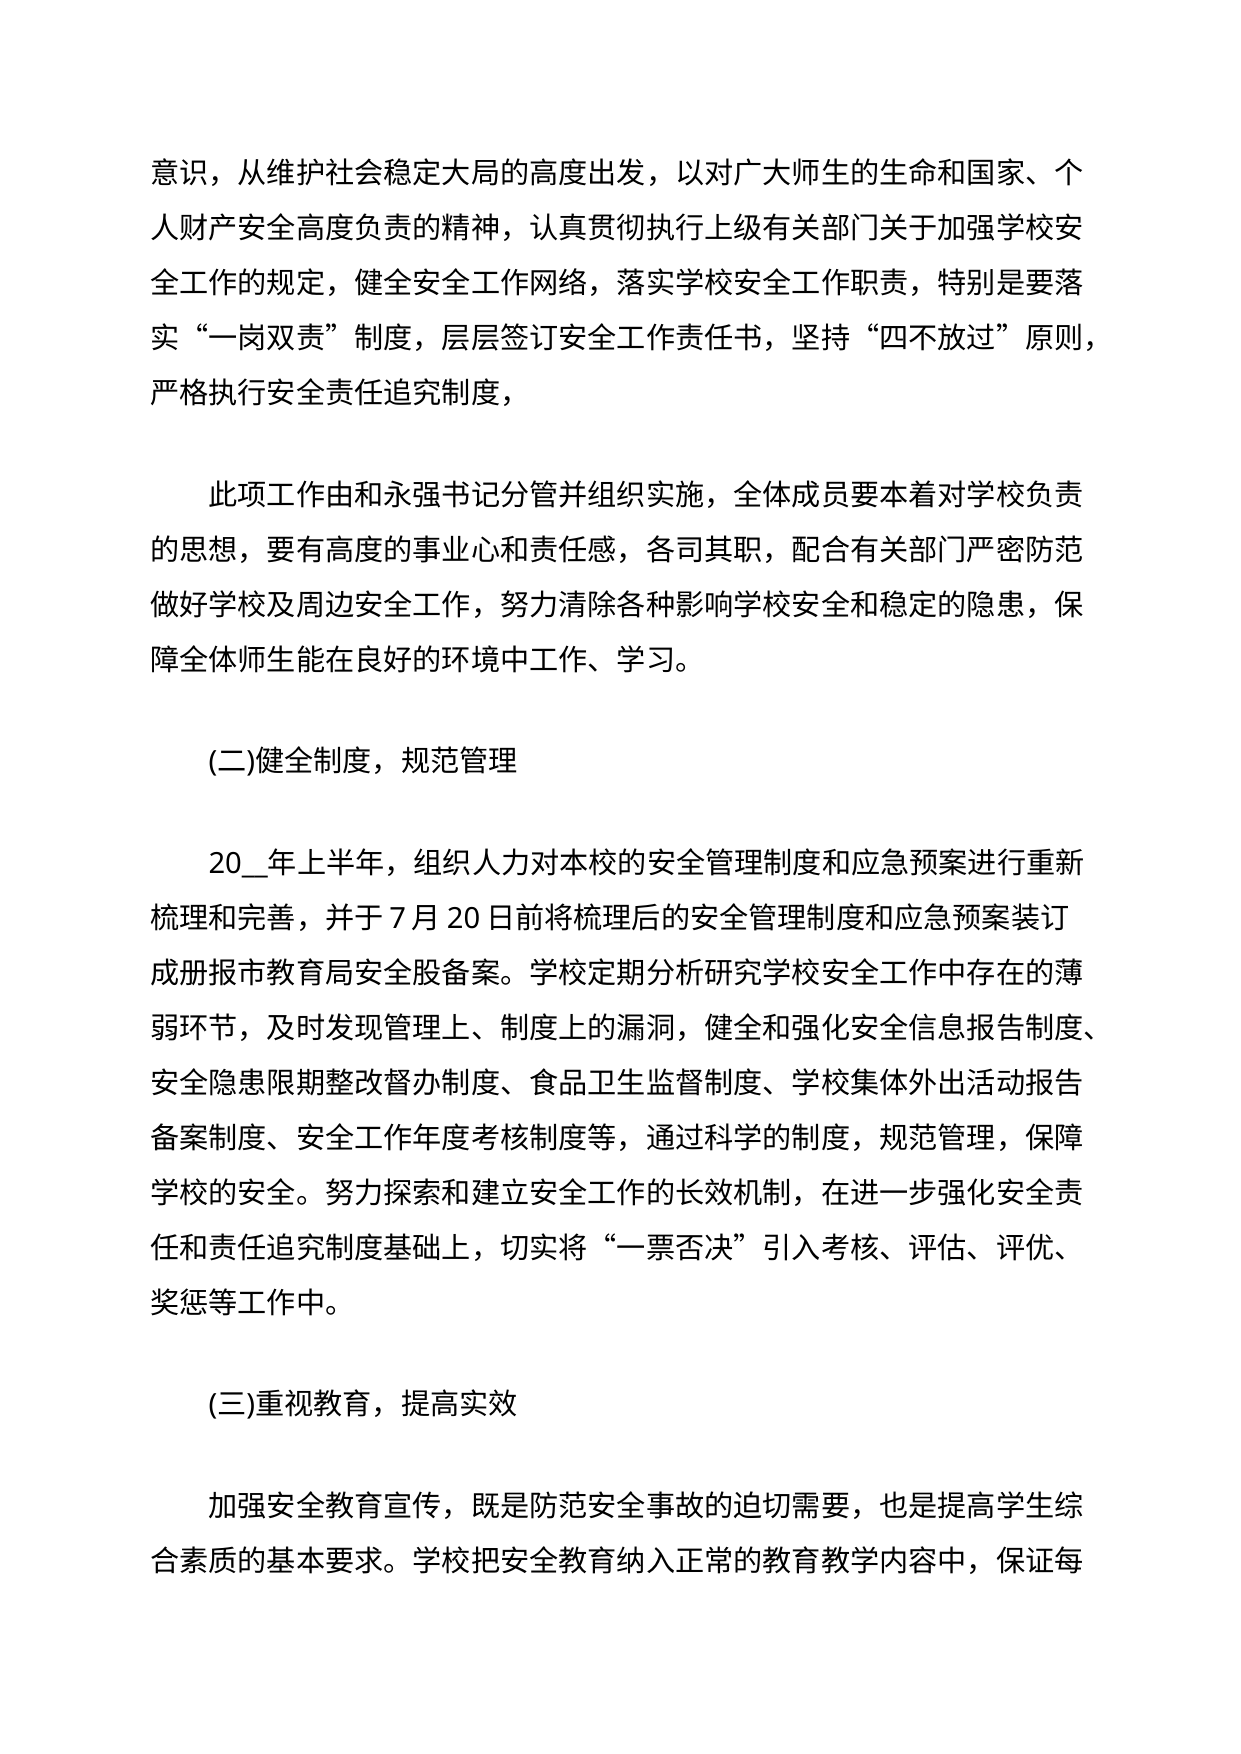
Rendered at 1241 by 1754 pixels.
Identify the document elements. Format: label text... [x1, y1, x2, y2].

text 此项工作由和永强书记分管并组织实施，全体成员要本着对学校负责的思想，要有高度的事业心和责任感，各司其职，配合有关部门严密防范做好学校及周边安全工作，努力清除各种影响学校安全和稳定的隐患，保障全体师生能在良好的环境中工作、学习。 [150, 471, 1090, 678]
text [150, 150, 1090, 412]
text (三)重视教育，提高实效 [150, 1381, 1090, 1423]
text 20__年上半年，组织人力对本校的安全管理制度和应急预案进行重新梳理和完善，并于7月20日前将梳理后的安全管理制度和应急预案装订成册报市教育局安全股备案。学校定期分析研究学校安全工作中存在的薄弱环节，及时发现管理上、制度上的漏洞，健全和强化安全信息报告制度、安全隐患限期整改督办制度、食品卫生监督制度、学校集体外出活动报告备案制度、安全工作年度考核制度等，通过科学的制度，规范管理，保障学校的安全。努力探索和建立安全工作的长效机制，在进一步强化安全责任和责任追究制度基础上，切实将“一票否决”引入考核、评估、评优、奖惩等工作中。 [150, 840, 1090, 1321]
text (二)健全制度，规范管理 [150, 738, 1090, 780]
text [150, 1483, 1090, 1580]
